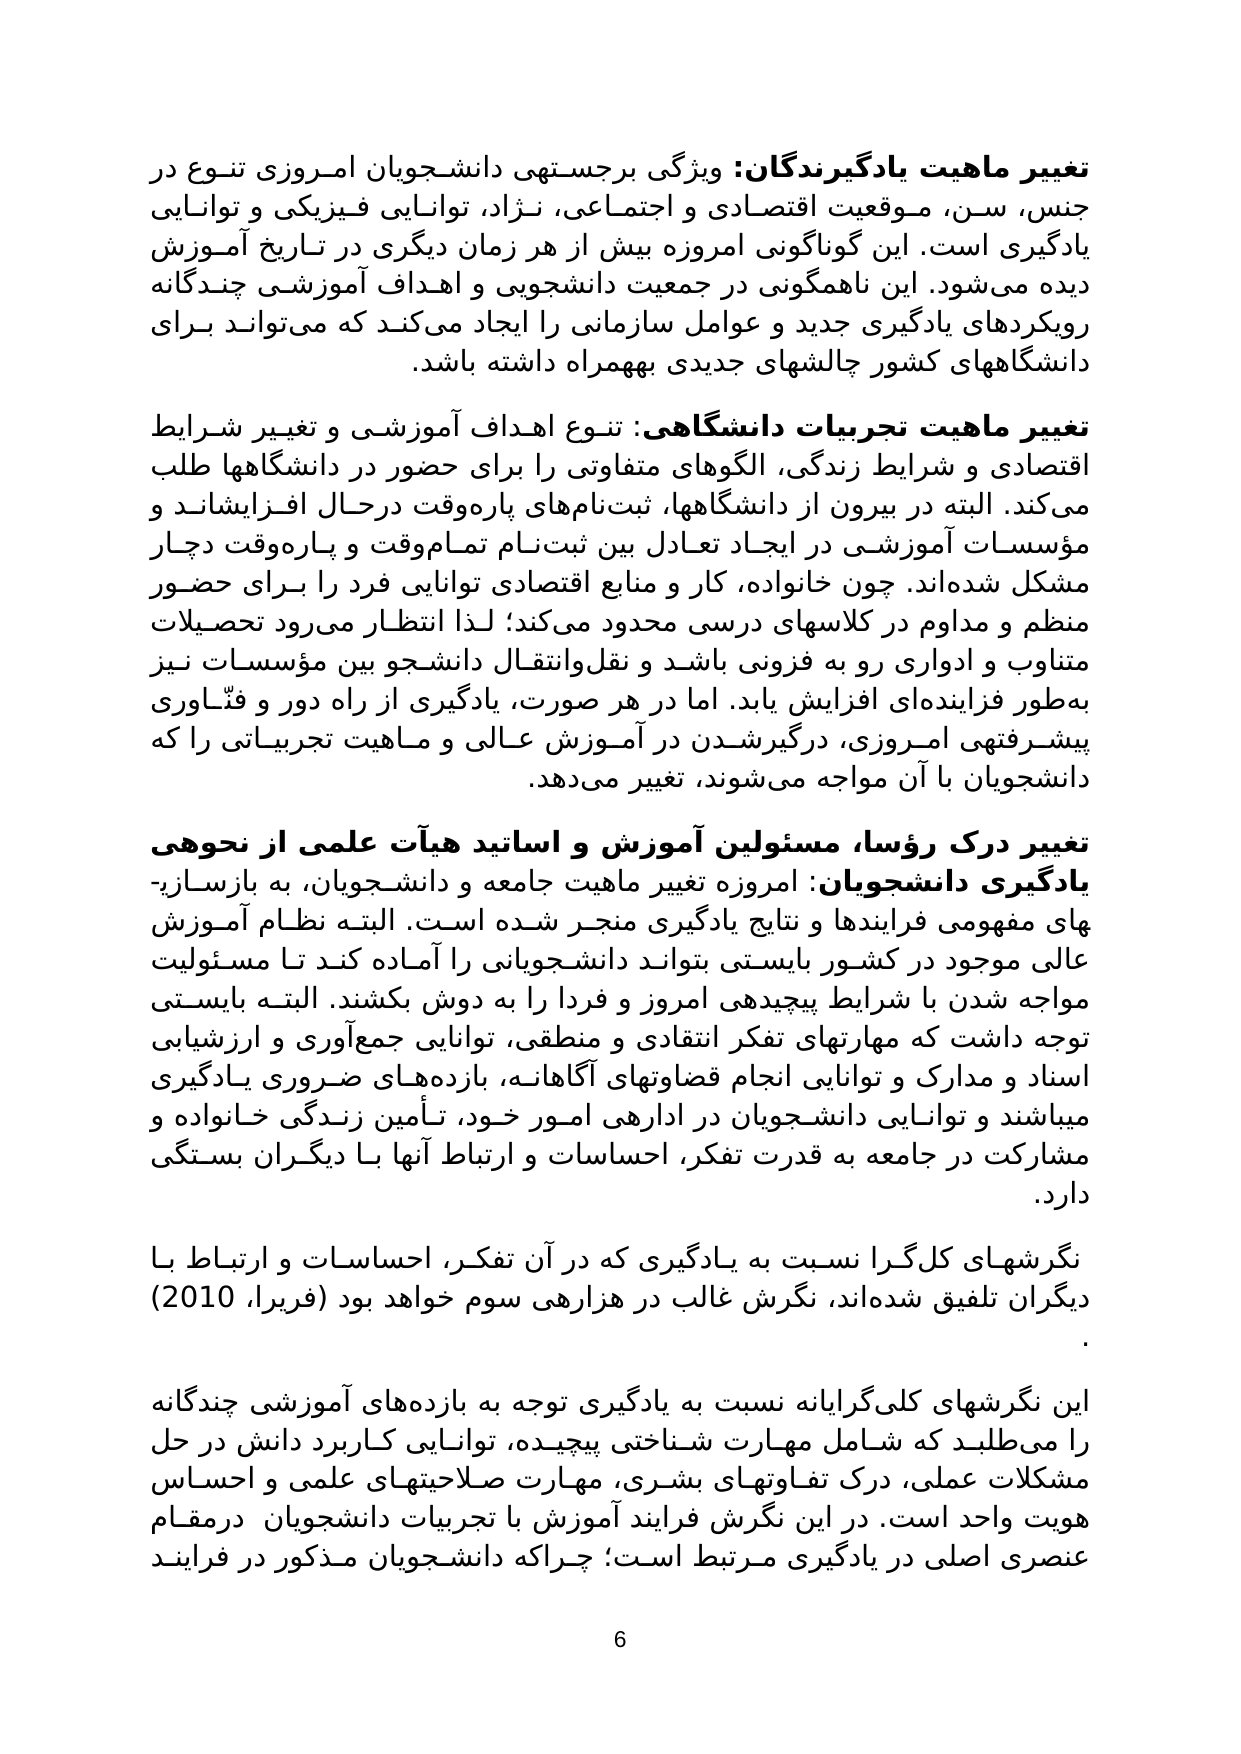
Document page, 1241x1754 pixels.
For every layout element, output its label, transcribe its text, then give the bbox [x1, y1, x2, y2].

text تغییر درک‌ رؤسا، مسئولین آموزش و اساتید هیآت علمی از نحوهی‌ یادگیری‌ دانشجویان: امروزه تغییر ماهیت‌ جامعه‌ و دانشجویان، به‌ بازسازیهای‌ مفهومی‌ فرایندها و نتایج‌ یادگیری‌ منجر شده‌ است‌. البته نظام آموزش عالی موجود در کشور بایستی بتواند دانشجویانی‌ را آماده‌ کند تا مسئولیت‌ ‌مواجه‌ شدن‌ با شرایط پیچیدهی‌ امروز و فردا را به‌ دوش‌ بکشند. البته بایستی توجه داشت که مهارتهای‌ تفکر انتقادی‌ و منطقی‌، توانایی‌ جمع‌آوری‌ و ارزشیابی‌ اسناد و مدارک‌ و توانایی‌ انجام‌ قضاوتهای‌ آگاهانه،‌ بازده‌های‌ ضروری‌ یادگیری‌ میباشند و توانایی‌ دانشجویان در‌ ادارهی امور خود، تأمین‌ زندگی‌ خانواده‌ و مشارکت‌ در جامعه‌ به قدرت‌ تفکر، احساسات‌ و ارتباط‌ آنها با دیگران‌ بستگی‌ دارد. [150, 825, 1090, 1210]
text نگرشهای‌ کل‌گرا نسبت‌ به‌ یادگیری‌ که‌ در آن‌ تفکر، احساسات‌ و ارتباط‌ با دیگران‌ تلفیق‌ شده‌اند، نگرش‌ غالب‌ در هزارهی سوم‌ خواهد بود (فریرا، 2010) . [150, 1241, 1090, 1353]
text تغییر ماهیت‌ یادگیرندگان‌: ویژگی‌ برجستهی‌ دانشجویان‌ امروزی‌ تنوع‌ در جنس‌، سن‌، موقعیت ‌اقتصادی‌ و اجتماعی‌، نژاد، توانایی‌ فیزیکی‌ و توانایی‌ یادگیری‌ است‌. این‌ گوناگونی‌ امروزه‌ بیش‌ از هر زمان ‌دیگری‌ در تاریخ‌ آموزش‌ دیده‌ می‌شود. این‌ ناهمگونی‌ در جمعیت‌ دانشجویی‌ و اهداف‌ آموزشی‌ چندگانه‌ رویکردهای‌ یادگیری‌ جدید و عوامل‌ سازمانی‌ را ایجاد می‌کند که‌ می‌تواند برای‌ دانشگاهها‌ی کشور چالشهای ‌جدیدی‌ بههمراه‌ داشته‌ باشد. [150, 150, 1090, 379]
text تغییر ماهیت‌ تجربیات‌ دانشگاهی‌: تنوع‌ اهداف‌ آموزشی‌ و تغییر شرایط‌ اقتصادی‌ و شرایط‌ زندگی،‌ الگوهای‌ متفاوتی‌ را برای‌ حضور در دانشگاهها‌ طلب‌ می‌کند. البته در بیرون از دانشگاهها، ثبت‌نام‌های‌ پاره‌وقت‌ درحال‌ افزایشاند و مؤسسات آموزشی‌ در ایجاد تعادل‌ بین‌ ثبت‌نام‌ تمام‌وقت‌ و پاره‌وقت‌ دچار مشکل‌ شده‌اند. چون‌ خانواده‌، کار و منابع‌ اقتصادی‌ توانایی‌ فرد را برای‌ حضور منظم‌ و مداوم‌ در کلاسهای‌ درسی‌ محدود می‌کند؛ لذا انتظار می‌رود تحصیلات‌ متناوب‌ و ادواری‌ رو به‌ فزونی‌ باشد و نقل‌وانتقال‌ دانشجو بین‌ مؤسسات ‌نیز به‌طور فزاینده‌ای‌ افزایش‌ یابد. اما در هر صورت، یادگیری‌ از راه‌ دور و فنّاوری‌ پیشرفتهی‌ امروزی،‌ درگیرشدن‌ در آموزش‌ عالی‌ و ماهیت‌ تجربیاتی‌ را که‌ دانشجویان با آن‌ مواجه‌ می‌شوند، تغییر می‌دهد. [150, 410, 1090, 794]
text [150, 1384, 1090, 1574]
